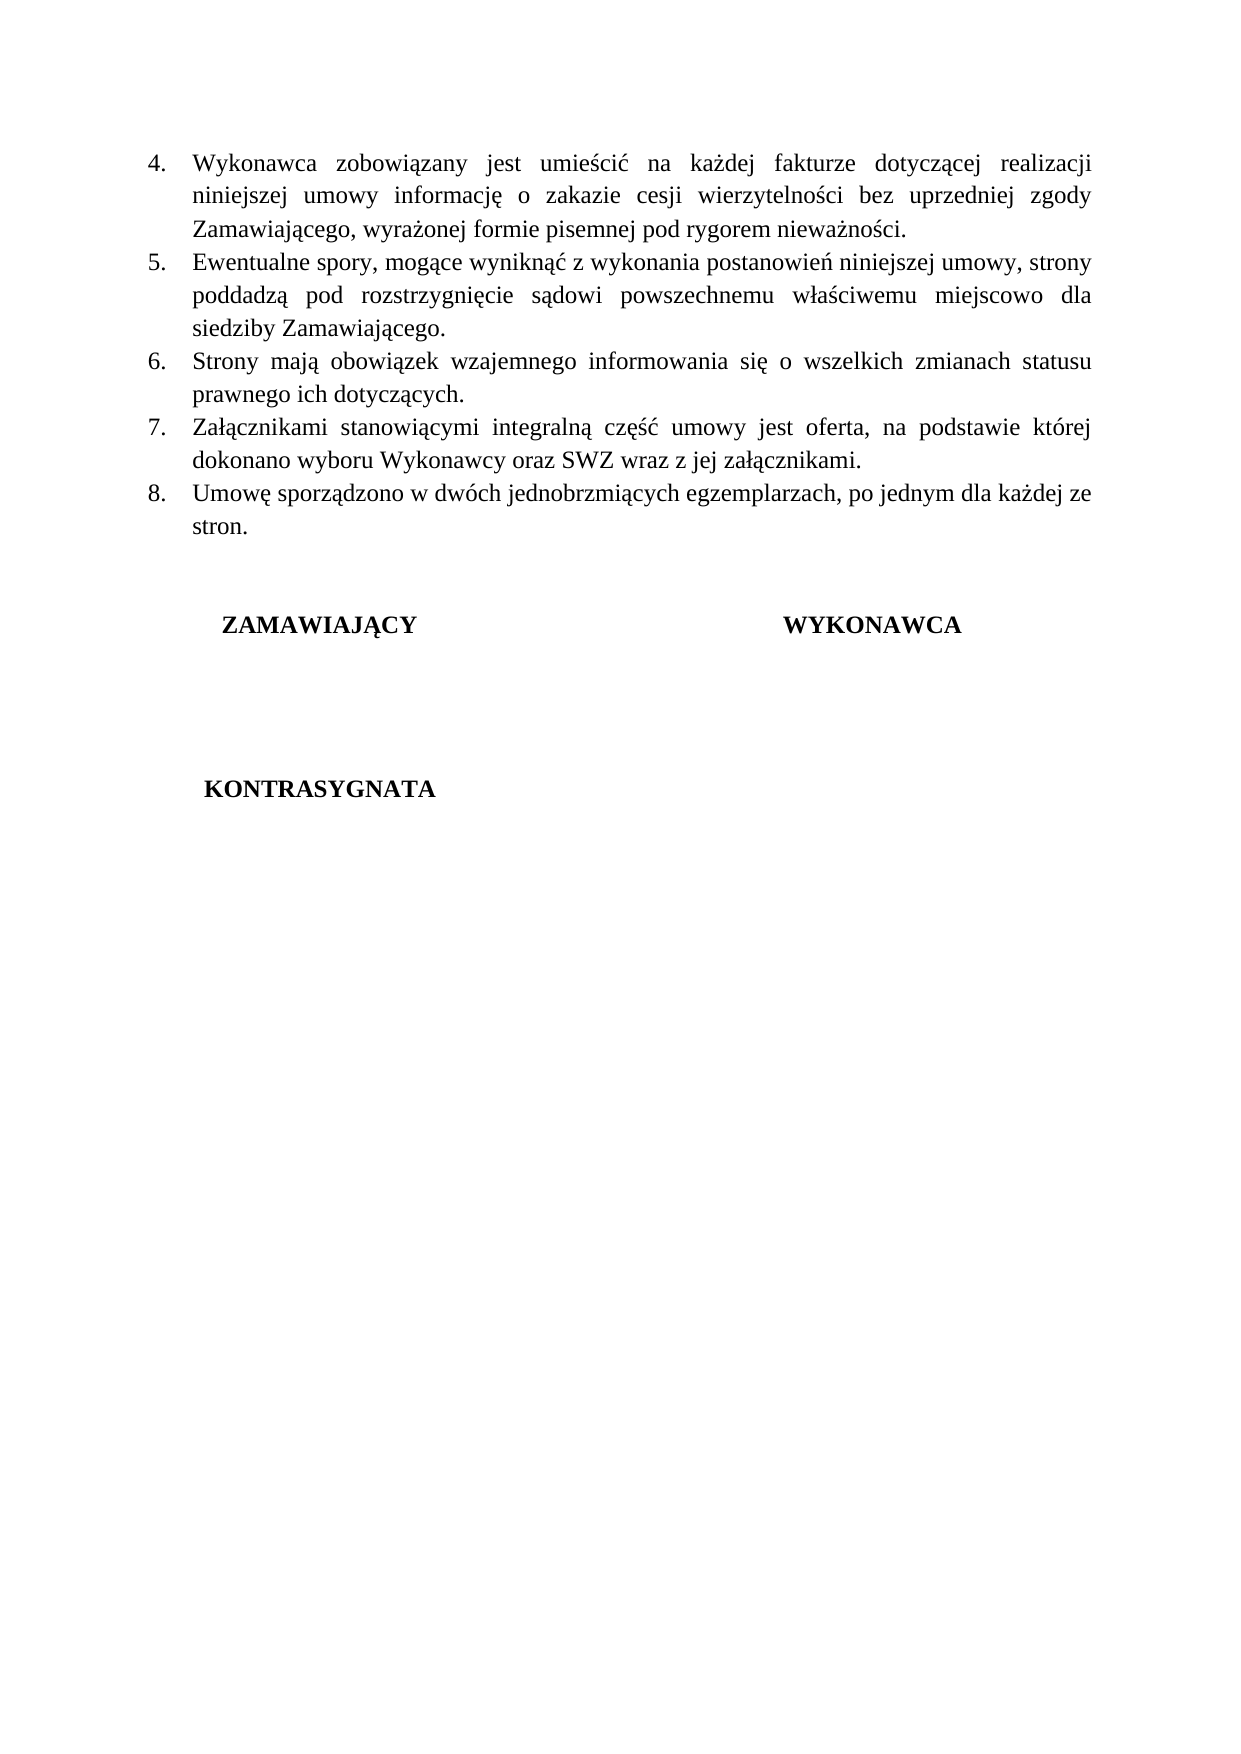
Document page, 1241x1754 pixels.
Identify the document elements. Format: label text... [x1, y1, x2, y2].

list Strony mają obowiązek wzajemnego informowania się o wszelkich zmianach statusu prawnego ich dotyczących. [148, 346, 1093, 407]
text KONTRASYGNATA [148, 774, 1093, 803]
list Umowę sporządzono w dwóch jednobrzmiących egzemplarzach, po jednym dla każdej ze stron. [148, 478, 1093, 539]
list Załącznikami stanowiącymi integralną część umowy jest oferta, na podstawie której dokonano wyboru Wykonawcy oraz SWZ wraz z jej załącznikami. [148, 412, 1093, 473]
text ZAMAWIAJĄCY WYKONAWCA [221, 610, 1093, 639]
list Wykonawca zobowiązany jest umieścić na każdej fakturze dotyczącej realizacji niniejszej umowy informację o zakazie cesji wierzytelności bez uprzedniej zgody Zamawiającego, wyrażonej formie pisemnej pod rygorem nieważności. [148, 148, 1093, 242]
list Ewentualne spory, mogące wyniknąć z wykonania postanowień niniejszej umowy, strony poddadzą pod rozstrzygnięcie sądowi powszechnemu właściwemu miejscowo dla siedziby Zamawiającego. [148, 247, 1093, 341]
